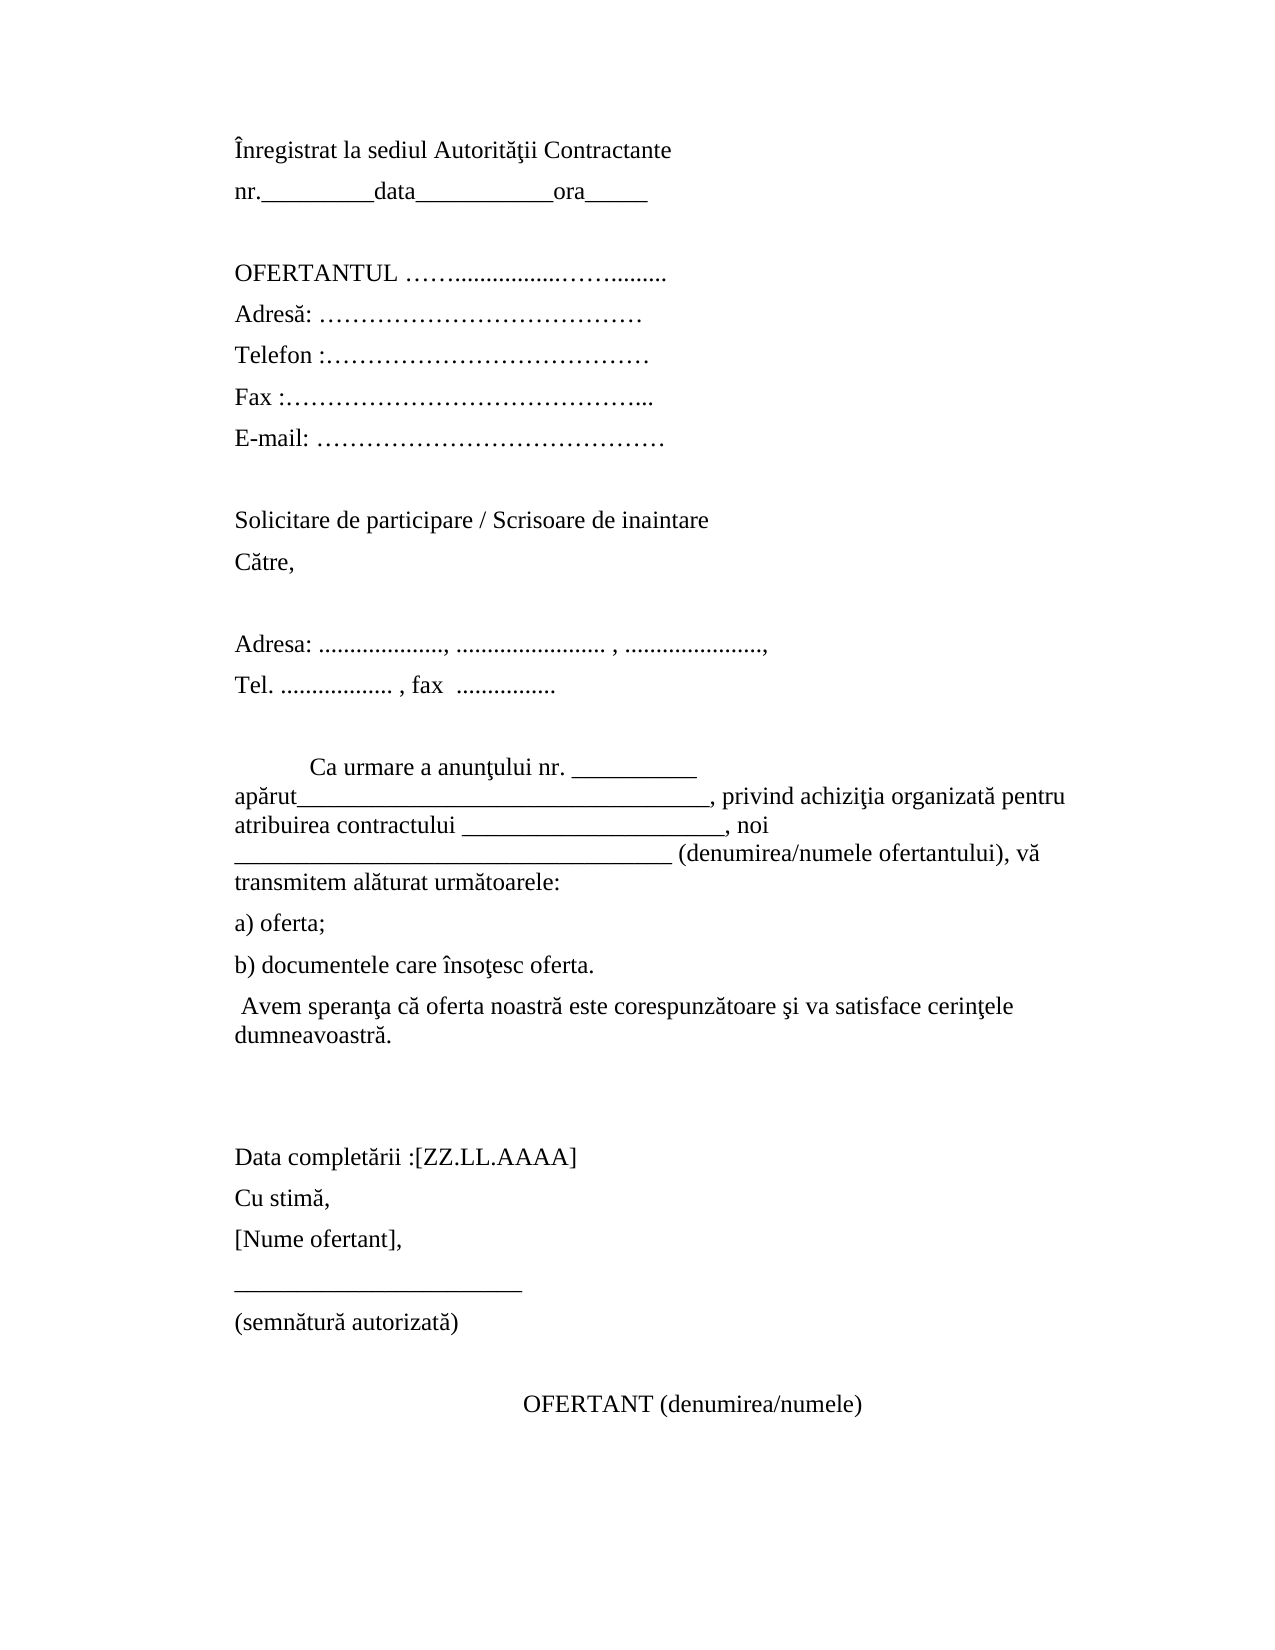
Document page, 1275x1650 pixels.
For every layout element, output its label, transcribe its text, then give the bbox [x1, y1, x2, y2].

text [Nume ofertant], [234, 1224, 1151, 1253]
text Data completării :[ZZ.LL.AAAA] [234, 1142, 1151, 1171]
text Adresa: ...................., ........................ , ......................, [234, 629, 1151, 658]
text Înregistrat la sediul Autorităţii Contractante [234, 135, 1151, 164]
text nr._________data___________ora_____ [234, 176, 1151, 205]
text b) documentele care însoţesc oferta. [234, 950, 1151, 978]
text E-mail: …………………………………… [234, 423, 1151, 452]
text Cu stimă, [234, 1183, 1151, 1212]
text Către, [234, 547, 1151, 575]
text Ca urmare a anunţului nr. __________ apărut_________________________________, privind achiziţia organizată pentru atribuirea contractului _____________________, noi ___________________________________ (denumirea/numele ofertantului), vă transmitem alăturat următoarele: [234, 752, 1151, 896]
text Avem speranţa că oferta noastră este corespunzătoare şi va satisface cerinţele dumneavoastră. [234, 991, 1151, 1048]
text Tel. .................. , fax ................ [234, 670, 1151, 699]
text Telefon :………………………………… [234, 340, 1151, 369]
text a) oferta; [234, 908, 1151, 937]
text (semnătură autorizată) [234, 1307, 1151, 1336]
text Adresă: ………………………………… [234, 299, 1151, 328]
text Solicitare de participare / Scrisoare de inaintare [234, 505, 1151, 534]
text _______________________ [234, 1266, 1151, 1294]
text Fax :……………………………………... [234, 382, 1151, 410]
text OFERTANTUL …….................……......... [234, 258, 1151, 287]
text OFERTANT (denumirea/numele) [234, 1389, 1151, 1417]
